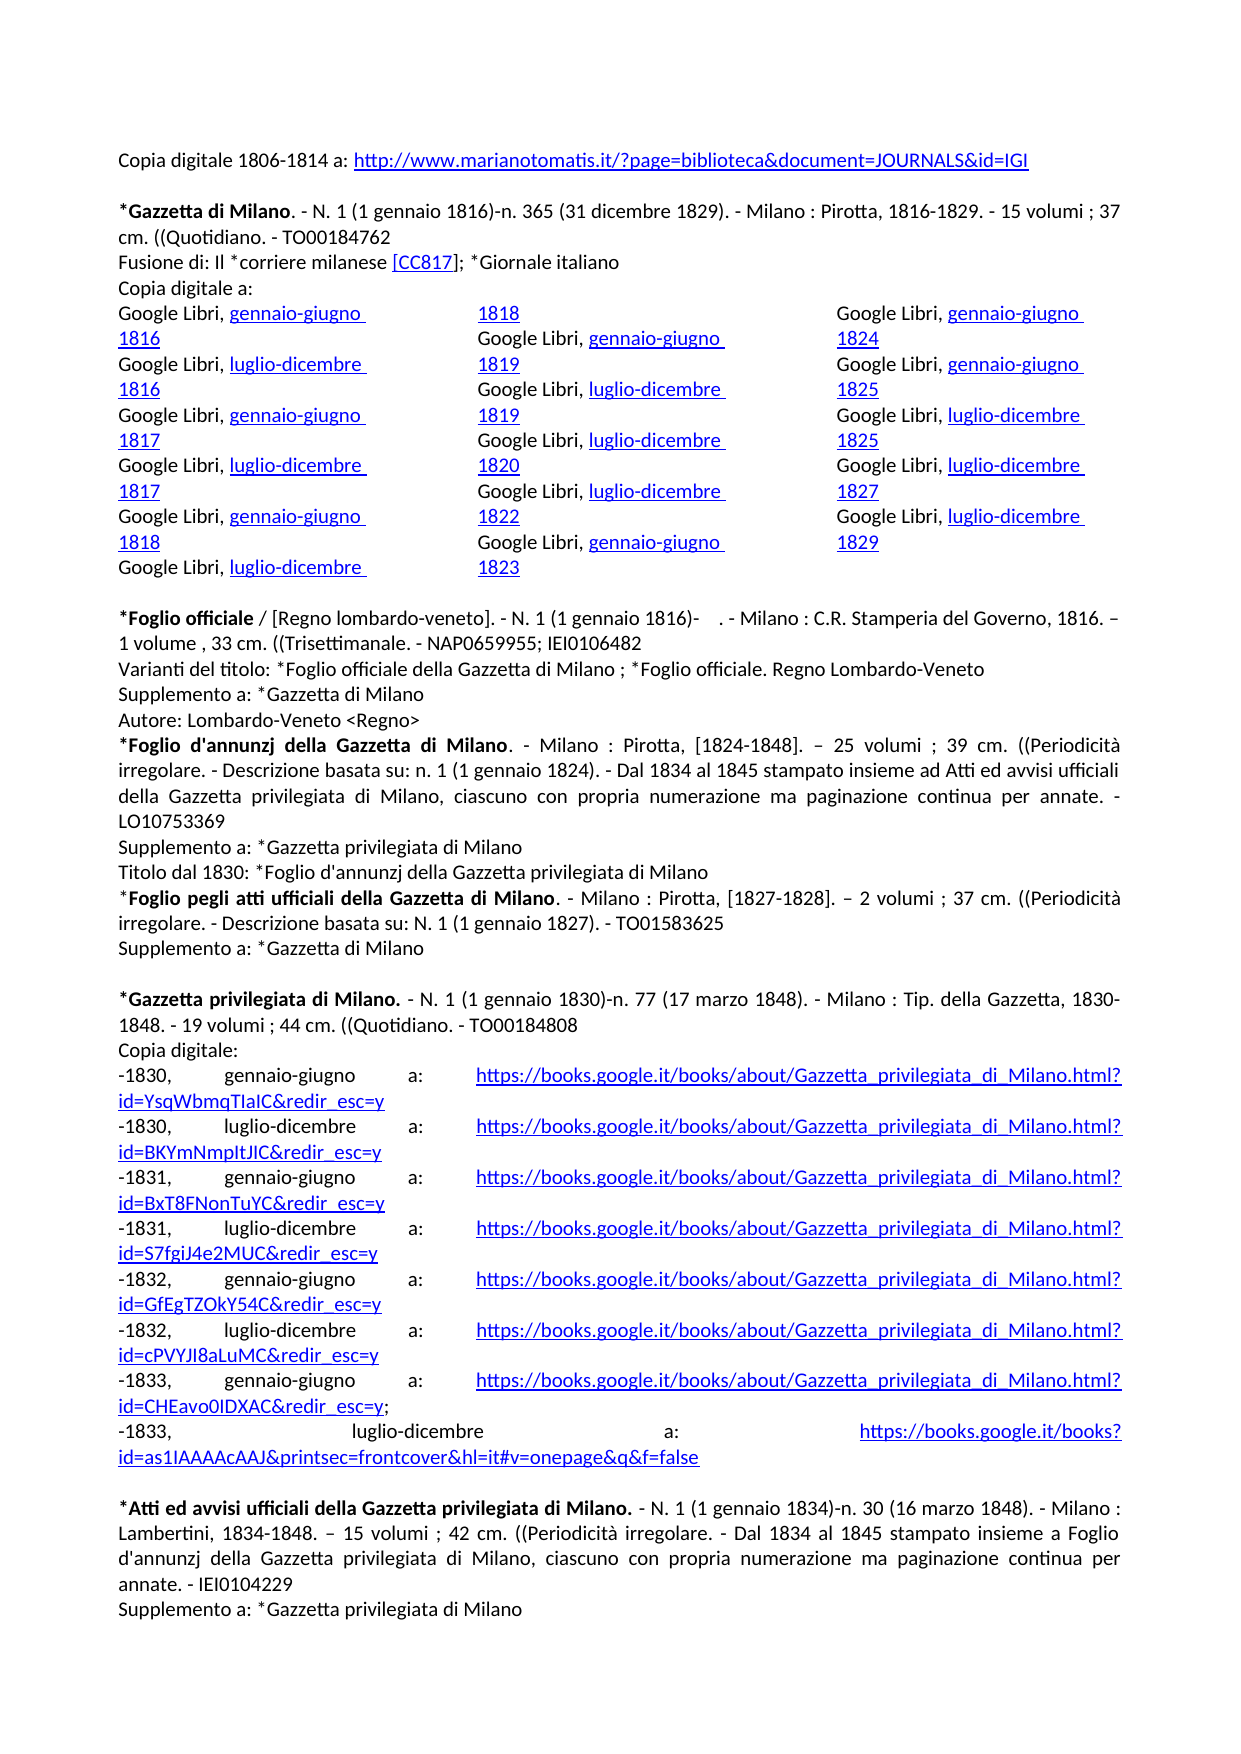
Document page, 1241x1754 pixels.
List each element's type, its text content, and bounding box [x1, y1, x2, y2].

text Copia digitale 1806-1814 a: http://www.marianotomatis.it/?page=biblioteca&document=JOURNALS&id=IGI [118, 148, 1122, 173]
text Google Libri, luglio-dicembre 1820 Google Libri, luglio-dicembre 1822 Google Libri, gennaio-giugno 1823 Google Libri, gennaio-giugno 1824 Google Libri, gennaio-giugno 1825 Google Libri, luglio-dicembre 1825 Google Libri, luglio-dicembre 1827 Google Libri, luglio-dicembre 1829 [836, 300, 1122, 554]
text -1833, luglio-dicembre a: https://books.google.it/books?id=as1IAAAAcAAJ&printsec=frontcover&hl=it#v=onepage&q&f=false [118, 1418, 1122, 1469]
text Supplemento a: *Gazzetta di Milano [118, 681, 1122, 707]
text -1832, luglio-dicembre a: https://books.google.it/books/about/Gazzetta_privilegiata_di_Milano.html?id=cPVYJI8aLuMC&redir_esc=y [118, 1317, 1122, 1368]
text Titolo dal 1830: *Foglio d'annunzj della Gazzetta privilegiata di Milano [118, 859, 1122, 885]
text Copia digitale a: [118, 275, 1122, 300]
text Google Libri, gennaio-giugno 1816 Google Libri, luglio-dicembre 1816 Google Libri, gennaio-giugno 1817 Google Libri, luglio-dicembre 1817 Google Libri, gennaio-giugno 1818 Google Libri, luglio-dicembre 1818 Google Libri, gennaio-giugno 1819 Google Libri, luglio-dicembre 1819 [477, 300, 763, 427]
text *Gazzetta privilegiata di Milano. - N. 1 (1 gennaio 1830)-n. 77 (17 marzo 1848). - Milano : Tip. della Gazzetta, 1830-1848. - 19 volumi ; 44 cm. ((Quotidiano. - TO00184808 [118, 986, 1122, 1037]
text *Foglio d'annunzj della Gazzetta di Milano. - Milano : Pirotta, [1824-1848]. – 25 volumi ; 39 cm. ((Periodicità irregolare. - Descrizione basata su: n. 1 (1 gennaio 1824). - Dal 1834 al 1845 stampato insieme ad Atti ed avvisi ufficiali della Gazzetta privilegiata di Milano, ciascuno con propria numerazione ma paginazione continua per annate. - LO10753369 [118, 732, 1122, 834]
text Fusione di: Il *corriere milanese [CC817]; *Giornale italiano [118, 249, 1122, 275]
text *Foglio pegli atti ufficiali della Gazzetta di Milano. - Milano : Pirotta, [1827-1828]. – 2 volumi ; 37 cm. ((Periodicità irregolare. - Descrizione basata su: N. 1 (1 gennaio 1827). - TO01583625 [118, 885, 1122, 936]
text Google Libri, luglio-dicembre 1820 Google Libri, luglio-dicembre 1822 Google Libri, gennaio-giugno 1823 Google Libri, gennaio-giugno 1824 Google Libri, gennaio-giugno 1825 Google Libri, luglio-dicembre 1825 Google Libri, luglio-dicembre 1827 Google Libri, luglio-dicembre 1829 [477, 427, 763, 580]
text Autore: Lombardo-Veneto <Regno> [118, 707, 1122, 732]
text *Atti ed avvisi ufficiali della Gazzetta privilegiata di Milano. - N. 1 (1 gennaio 1834)-n. 30 (16 marzo 1848). - Milano : Lambertini, 1834-1848. – 15 volumi ; 42 cm. ((Periodicità irregolare. - Dal 1834 al 1845 stampato insieme a Foglio d'annunzj della Gazzetta privilegiata di Milano, ciascuno con propria numerazione ma paginazione continua per annate. - IEI0104229 [118, 1495, 1122, 1596]
text Varianti del titolo: *Foglio officiale della Gazzetta di Milano ; *Foglio officiale. Regno Lombardo-Veneto [118, 656, 1122, 681]
text Supplemento a: *Gazzetta privilegiata di Milano [118, 834, 1122, 859]
text *Foglio officiale / [Regno lombardo-veneto]. - N. 1 (1 gennaio 1816)- . - Milano : C.R. Stamperia del Governo, 1816. – 1 volume , 33 cm. ((Trisettimanale. - NAP0659955; IEI0106482 [118, 605, 1122, 656]
text Supplemento a: *Gazzetta di Milano [118, 936, 1122, 961]
text -1830, luglio-dicembre a: https://books.google.it/books/about/Gazzetta_privilegiata_di_Milano.html?id=BKYmNmpItJIC&redir_esc=y [118, 1113, 1122, 1164]
text -1831, luglio-dicembre a: https://books.google.it/books/about/Gazzetta_privilegiata_di_Milano.html?id=S7fgiJ4e2MUC&redir_esc=y [118, 1215, 1122, 1266]
text -1830, gennaio-giugno a: https://books.google.it/books/about/Gazzetta_privilegiata_di_Milano.html?id=YsqWbmqTIaIC&redir_esc=y [118, 1063, 1122, 1113]
text -1832, gennaio-giugno a: https://books.google.it/books/about/Gazzetta_privilegiata_di_Milano.html?id=GfEgTZOkY54C&redir_esc=y [118, 1266, 1122, 1317]
text *Gazzetta di Milano. - N. 1 (1 gennaio 1816)-n. 365 (31 dicembre 1829). - Milano : Pirotta, 1816-1829. - 15 volumi ; 37 cm. ((Quotidiano. - TO00184762 [118, 198, 1122, 249]
text Copia digitale: [118, 1037, 1122, 1063]
text -1831, gennaio-giugno a: https://books.google.it/books/about/Gazzetta_privilegiata_di_Milano.html?id=BxT8FNonTuYC&redir_esc=y [118, 1164, 1122, 1215]
text -1833, gennaio-giugno a: https://books.google.it/books/about/Gazzetta_privilegiata_di_Milano.html?id=CHEavo0IDXAC&redir_esc=y; [118, 1368, 1122, 1418]
text Google Libri, gennaio-giugno 1816 Google Libri, luglio-dicembre 1816 Google Libri, gennaio-giugno 1817 Google Libri, luglio-dicembre 1817 Google Libri, gennaio-giugno 1818 Google Libri, luglio-dicembre 1818 Google Libri, gennaio-giugno 1819 Google Libri, luglio-dicembre 1819 [118, 300, 403, 580]
text Supplemento a: *Gazzetta privilegiata di Milano [118, 1596, 1122, 1622]
